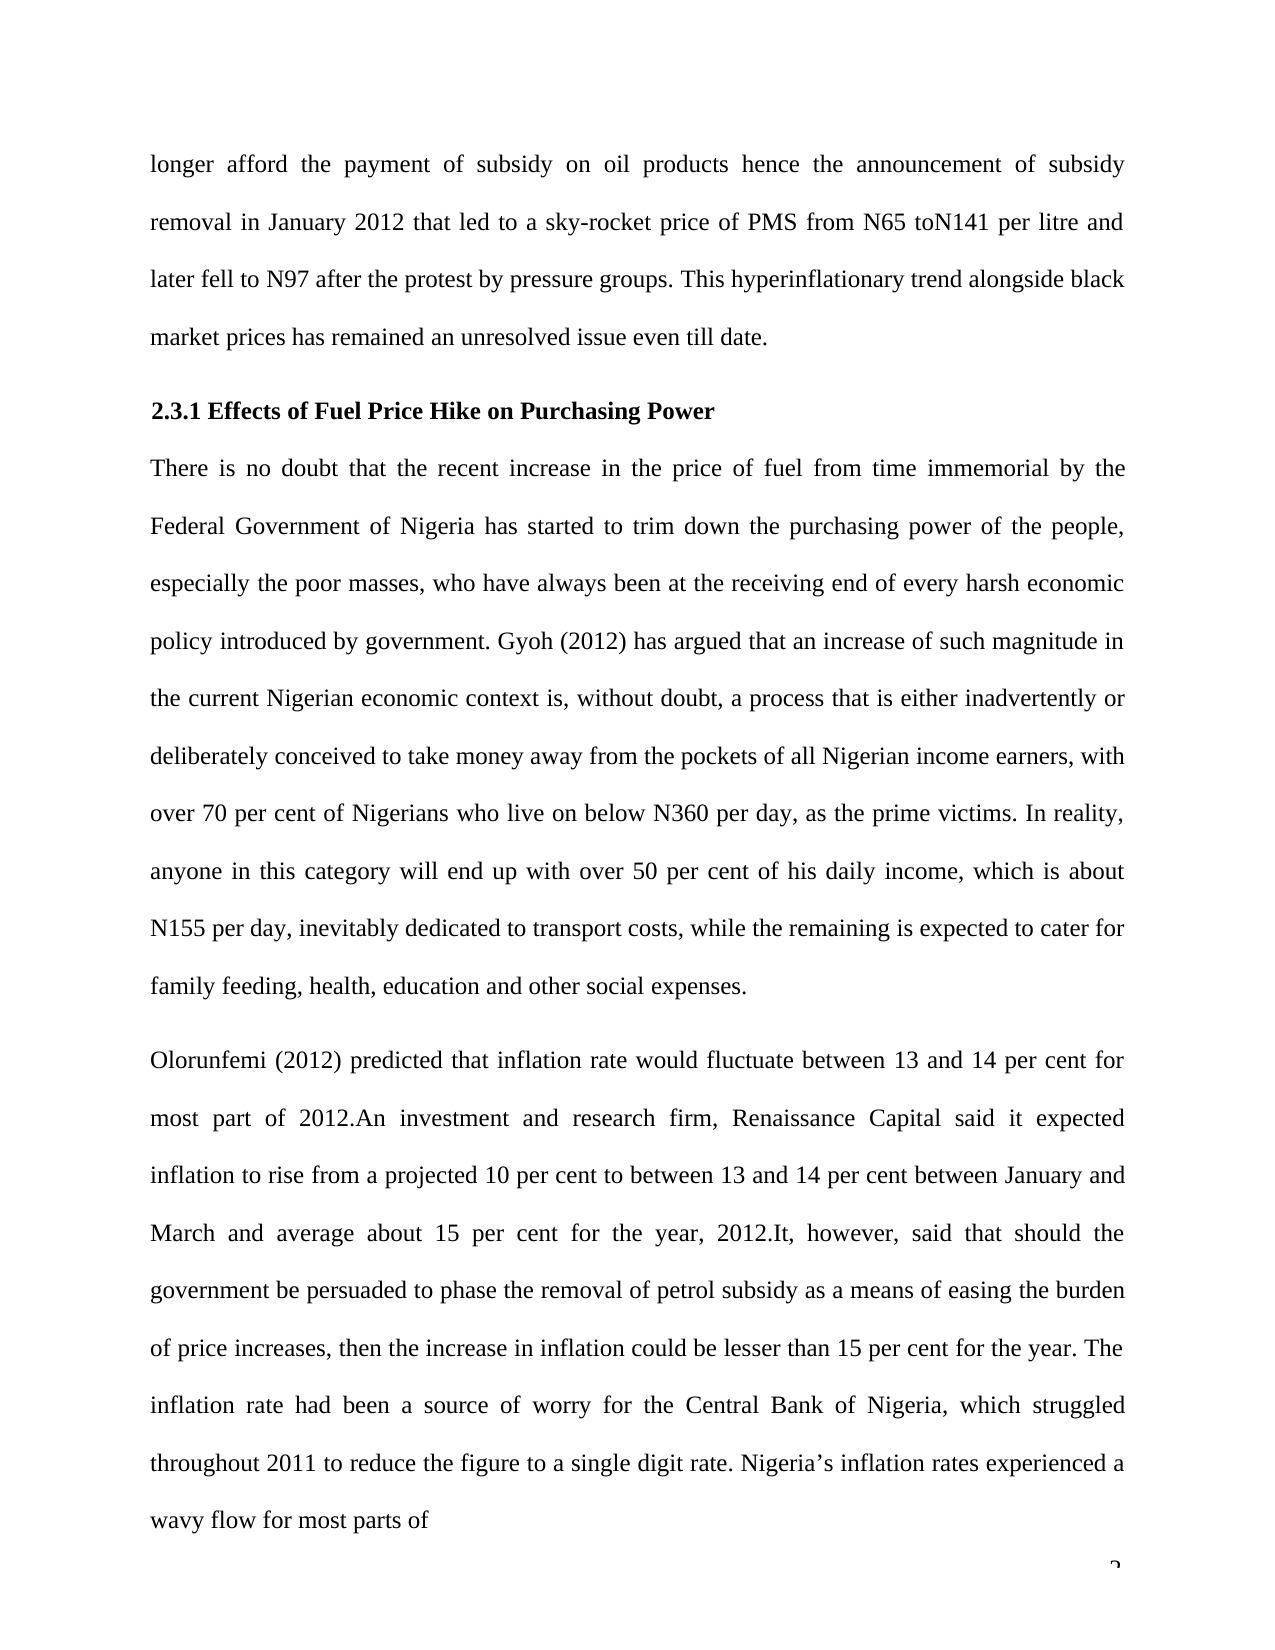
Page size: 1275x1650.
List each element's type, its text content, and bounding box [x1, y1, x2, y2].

text There is no doubt that the recent increase in the price of fuel from time immemorial by the Federal Government of Nigeria has started to trim down the purchasing power of the people, especially the poor masses, who have always been at the receiving end of every harsh economic policy introduced by government. Gyoh (2012) has argued that an increase of such magnitude in the current Nigerian economic context is, without doubt, a process that is either inadvertently or deliberately conceived to take money away from the pockets of all Nigerian income earners, with over 70 per cent of Nigerians who live on below N360 per day, as the prime victims. In reality, anyone in this category will end up with over 50 per cent of his daily income, which is about N155 per day, inevitably dedicated to transport costs, while the remaining is expected to cater for family feeding, health, education and other social expenses. [150, 453, 1125, 1000]
text Olorunfemi (2012) predicted that inflation rate would fluctuate between 13 and 14 per cent for most part of 2012.An investment and research firm, Renaissance Capital said it expected inflation to rise from a projected 10 per cent to between 13 and 14 per cent between January and March and average about 15 per cent for the year, 2012.It, however, said that should the government be persuaded to phase the removal of petrol subsidy as a means of easing the burden of price increases, then the increase in inflation could be lesser than 15 per cent for the year. The inflation rate had been a source of worry for the Central Bank of Nigeria, which struggled throughout 2011 to reduce the figure to a single digit rate. Nigeria’s inflation rates experienced a wavy flow for most parts of [150, 1045, 1125, 1534]
subtitle Effects of Fuel Price Hike on Purchasing Power [151, 396, 1256, 425]
text longer afford the payment of subsidy on oil products hence the announcement of subsidy removal in January 2012 that led to a sky-rocket price of PMS from N65 toN141 per litre and later fell to N97 after the protest by pressure groups. This hyperinflationary trend alongside black market prices has remained an unresolved issue even till date. [150, 149, 1125, 350]
